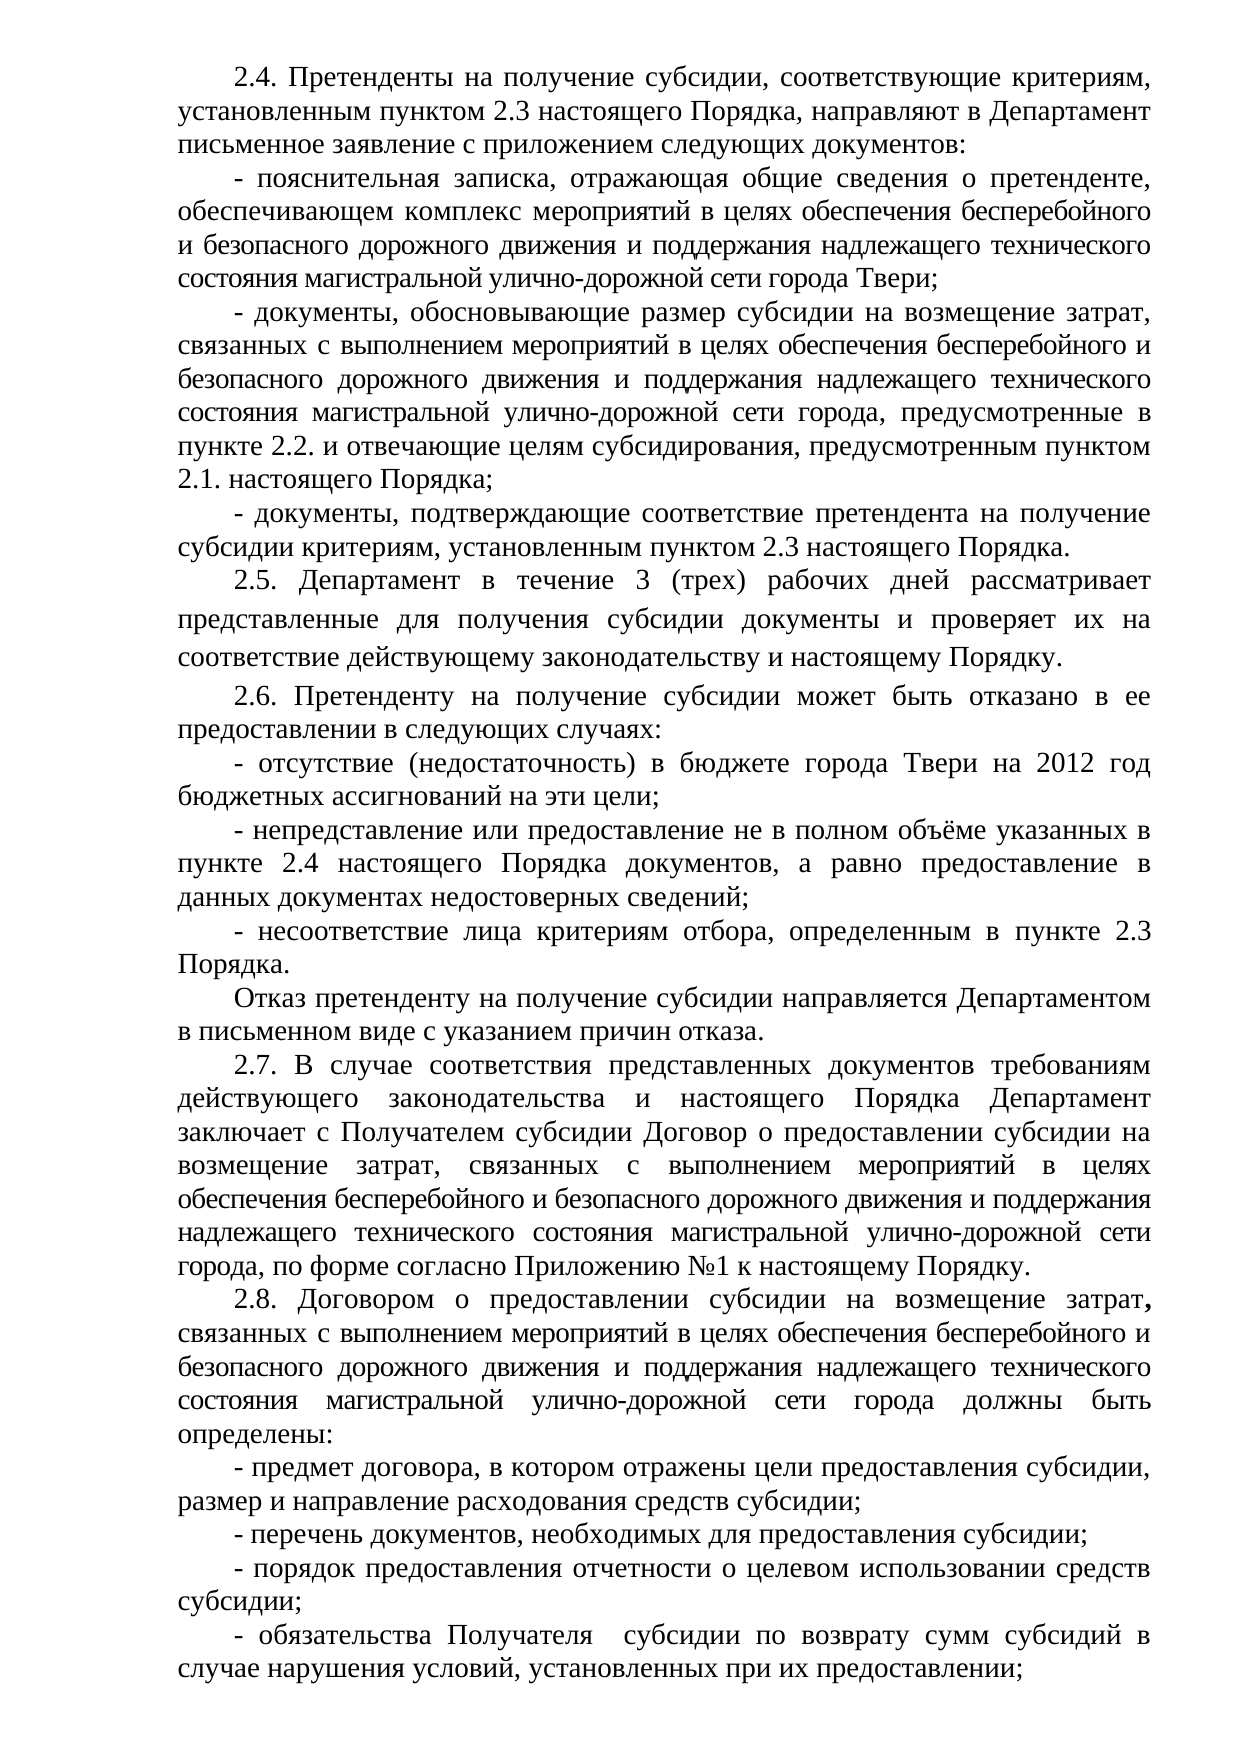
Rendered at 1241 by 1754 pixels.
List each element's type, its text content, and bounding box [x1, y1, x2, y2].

text - перечень документов, необходимых для предоставления субсидии; [177, 1516, 1152, 1550]
title 2.8. Договором о предоставлении субсидии на возмещение затрат, связанных с выполнением мероприятий в целях обеспечения бесперебойного и безопасного дорожного движения и поддержания надлежащего технического состояния магистральной улично-дорожной сети города должны быть определены: [177, 1282, 1152, 1449]
text - порядок предоставления отчетности о целевом использовании средств субсидии; [177, 1550, 1152, 1617]
text - документы, подтверждающие соответствие претендента на получение субсидии критериям, установленным пунктом 2.3 настоящего Порядка. [177, 495, 1152, 562]
text 2.4. Претенденты на получение субсидии, соответствующие критериям, установленным пунктом 2.3 настоящего Порядка, направляют в Департамент письменное заявление с приложением следующих документов: [177, 59, 1152, 160]
text - несоответствие лица критериям отбора, определенным в пункте 2.3 Порядка. [177, 913, 1152, 980]
text 2.6. Претенденту на получение субсидии может быть отказано в ее предоставлении в следующих случаях: [177, 678, 1152, 745]
text - обязательства Получателя субсидии по возврату сумм субсидий в случае нарушения условий, установленных при их предоставлении; [177, 1617, 1152, 1684]
text - отсутствие (недостаточность) в бюджете города Твери на 2012 год бюджетных ассигнований на эти цели; [177, 745, 1152, 812]
text - пояснительная записка, отражающая общие сведения о претенденте, обеспечивающем комплекс мероприятий в целях обеспечения бесперебойного и безопасного дорожного движения и поддержания надлежащего технического состояния магистральной улично-дорожной сети города Твери; [177, 160, 1152, 294]
text - непредставление или предоставление не в полном объёме указанных в пункте 2.4 настоящего Порядка документов, а равно предоставление в данных документах недостоверных сведений; [177, 812, 1152, 913]
text Отказ претенденту на получение субсидии направляется Департаментом в письменном виде с указанием причин отказа. [177, 980, 1152, 1047]
text 2.7. В случае соответствия представленных документов требованиям действующего законодательства и настоящего Порядка Департамент заключает с Получателем субсидии Договор о предоставлении субсидии на возмещение затрат, связанных с выполнением мероприятий в целях обеспечения бесперебойного и безопасного дорожного движения и поддержания надлежащего технического состояния магистральной улично-дорожной сети города, по форме согласно Приложению №1 к настоящему Порядку. [177, 1047, 1152, 1282]
text 2.5. Департамент в течение 3 (трех) рабочих дней рассматривает представленные для получения субсидии документы и проверяет их на соответствие действующему законодательству и настоящему Порядку. [177, 562, 1152, 673]
text - предмет договора, в котором отражены цели предоставления субсидии, размер и направление расходования средств субсидии; [177, 1449, 1152, 1516]
text - документы, обосновывающие размер субсидии на возмещение затрат, связанных с выполнением мероприятий в целях обеспечения бесперебойного и безопасного дорожного движения и поддержания надлежащего технического состояния магистральной улично-дорожной сети города, предусмотренные в пункте 2.2. и отвечающие целям субсидирования, предусмотренным пунктом 2.1. настоящего Порядка; [177, 294, 1152, 495]
